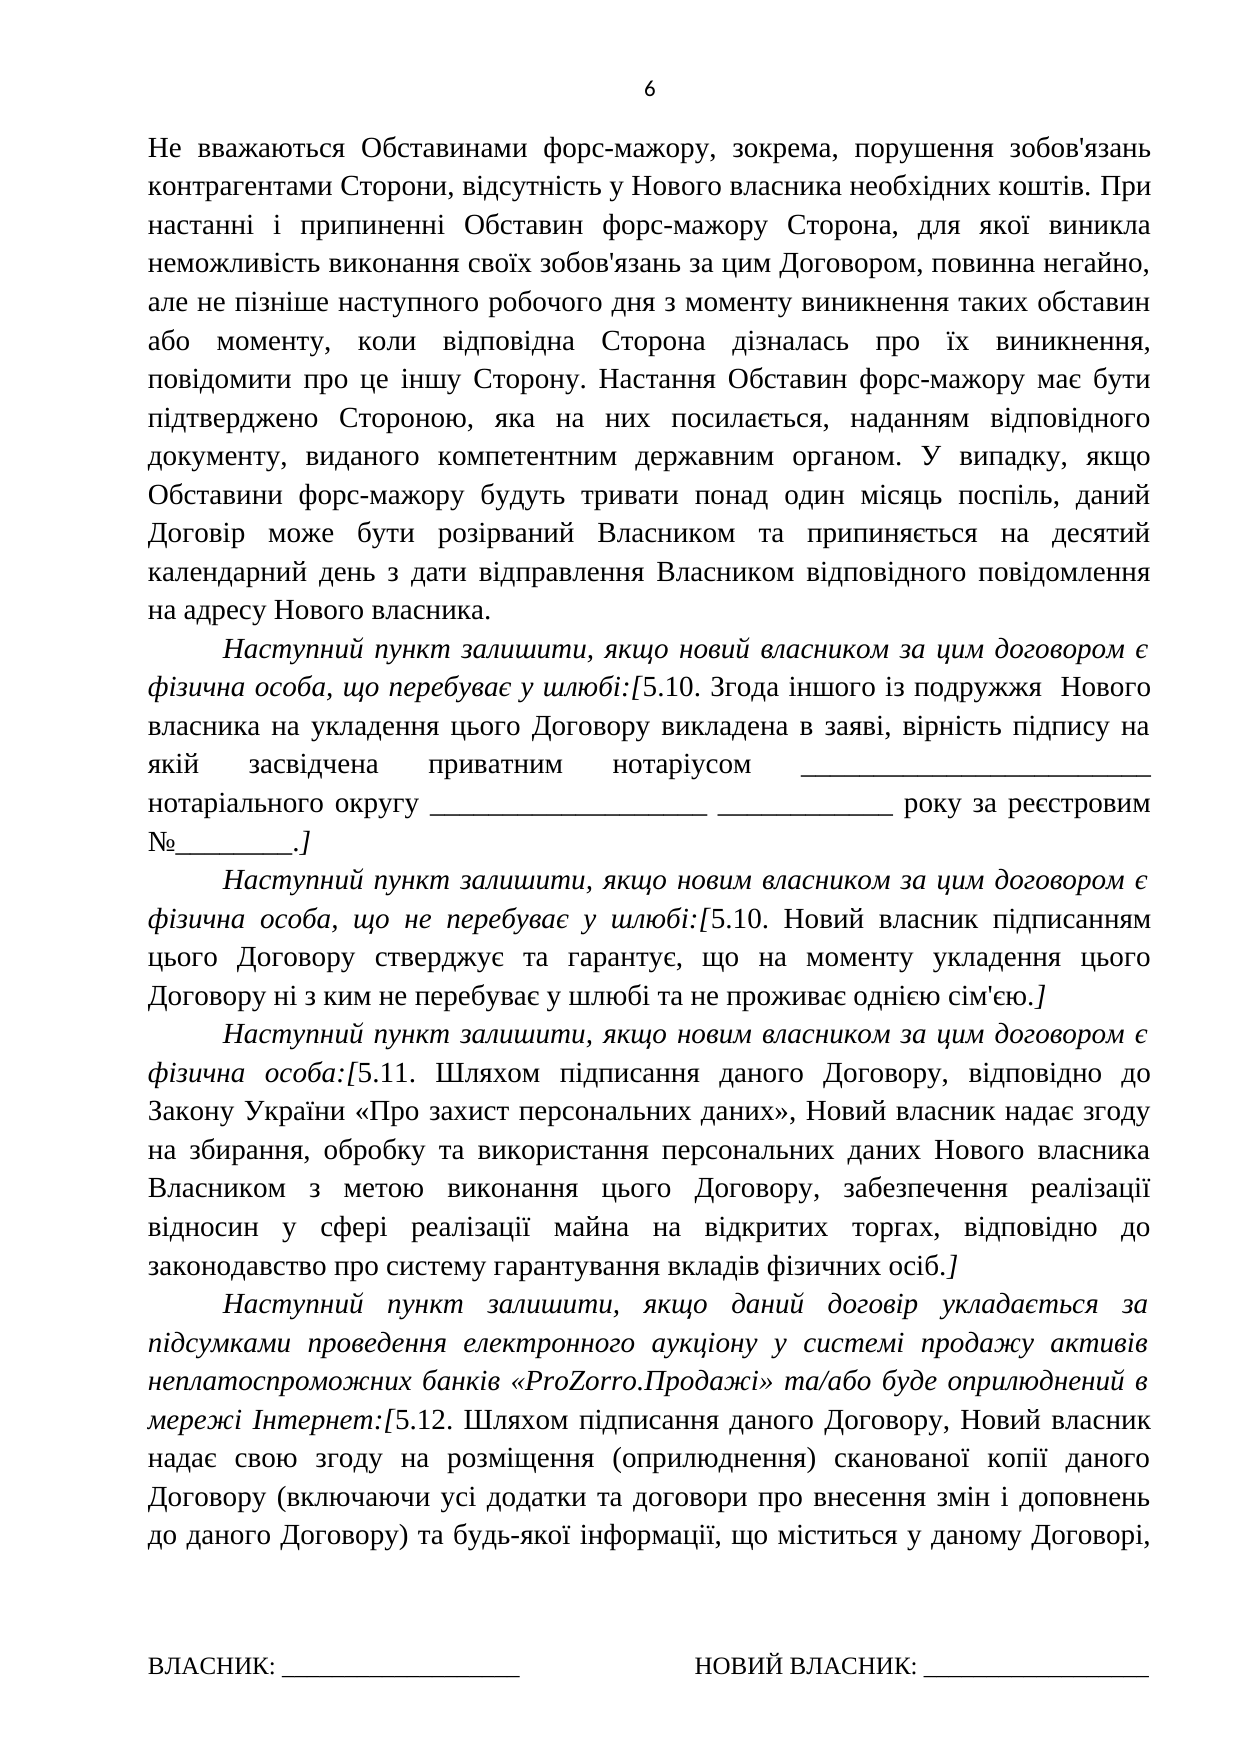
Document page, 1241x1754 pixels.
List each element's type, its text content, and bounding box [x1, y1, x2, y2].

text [148, 1286, 1152, 1551]
text Наступний пункт залишити, якщо новим власником за цим договором є фізична особа, що не перебуває у шлюбі:[5.10. Новий власник підписанням цього Договору стверджує та гарантує, що на моменту укладення цього Договору ні з ким не перебуває у шлюбі та не проживає однією сім'єю.] [148, 862, 1152, 1011]
text Наступний пункт залишити, якщо новий власником за цим договором є фізична особа, що перебуває у шлюбі:[5.10. Згода іншого із подружжя Нового власника на укладення цього Договору викладена в заяві, вірність підпису на якій засвідчена приватним нотаріусом ________________________ нотаріального округу ___________________ ____________ року за реєстровим №________.] [148, 631, 1152, 857]
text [148, 130, 1152, 626]
text Наступний пункт залишити, якщо новим власником за цим договором є фізична особа:[5.11. Шляхом підписання даного Договору, відповідно до Закону України «Про захист персональних даних», Новий власник надає згоду на збирання, обробку та використання персональних даних Нового власника Власником з метою виконання цього Договору, забезпечення реалізації відносин у сфері реалізації майна на відкритих торгах, відповідно до законодавство про систему гарантування вкладів фізичних осіб.] [148, 1016, 1152, 1281]
